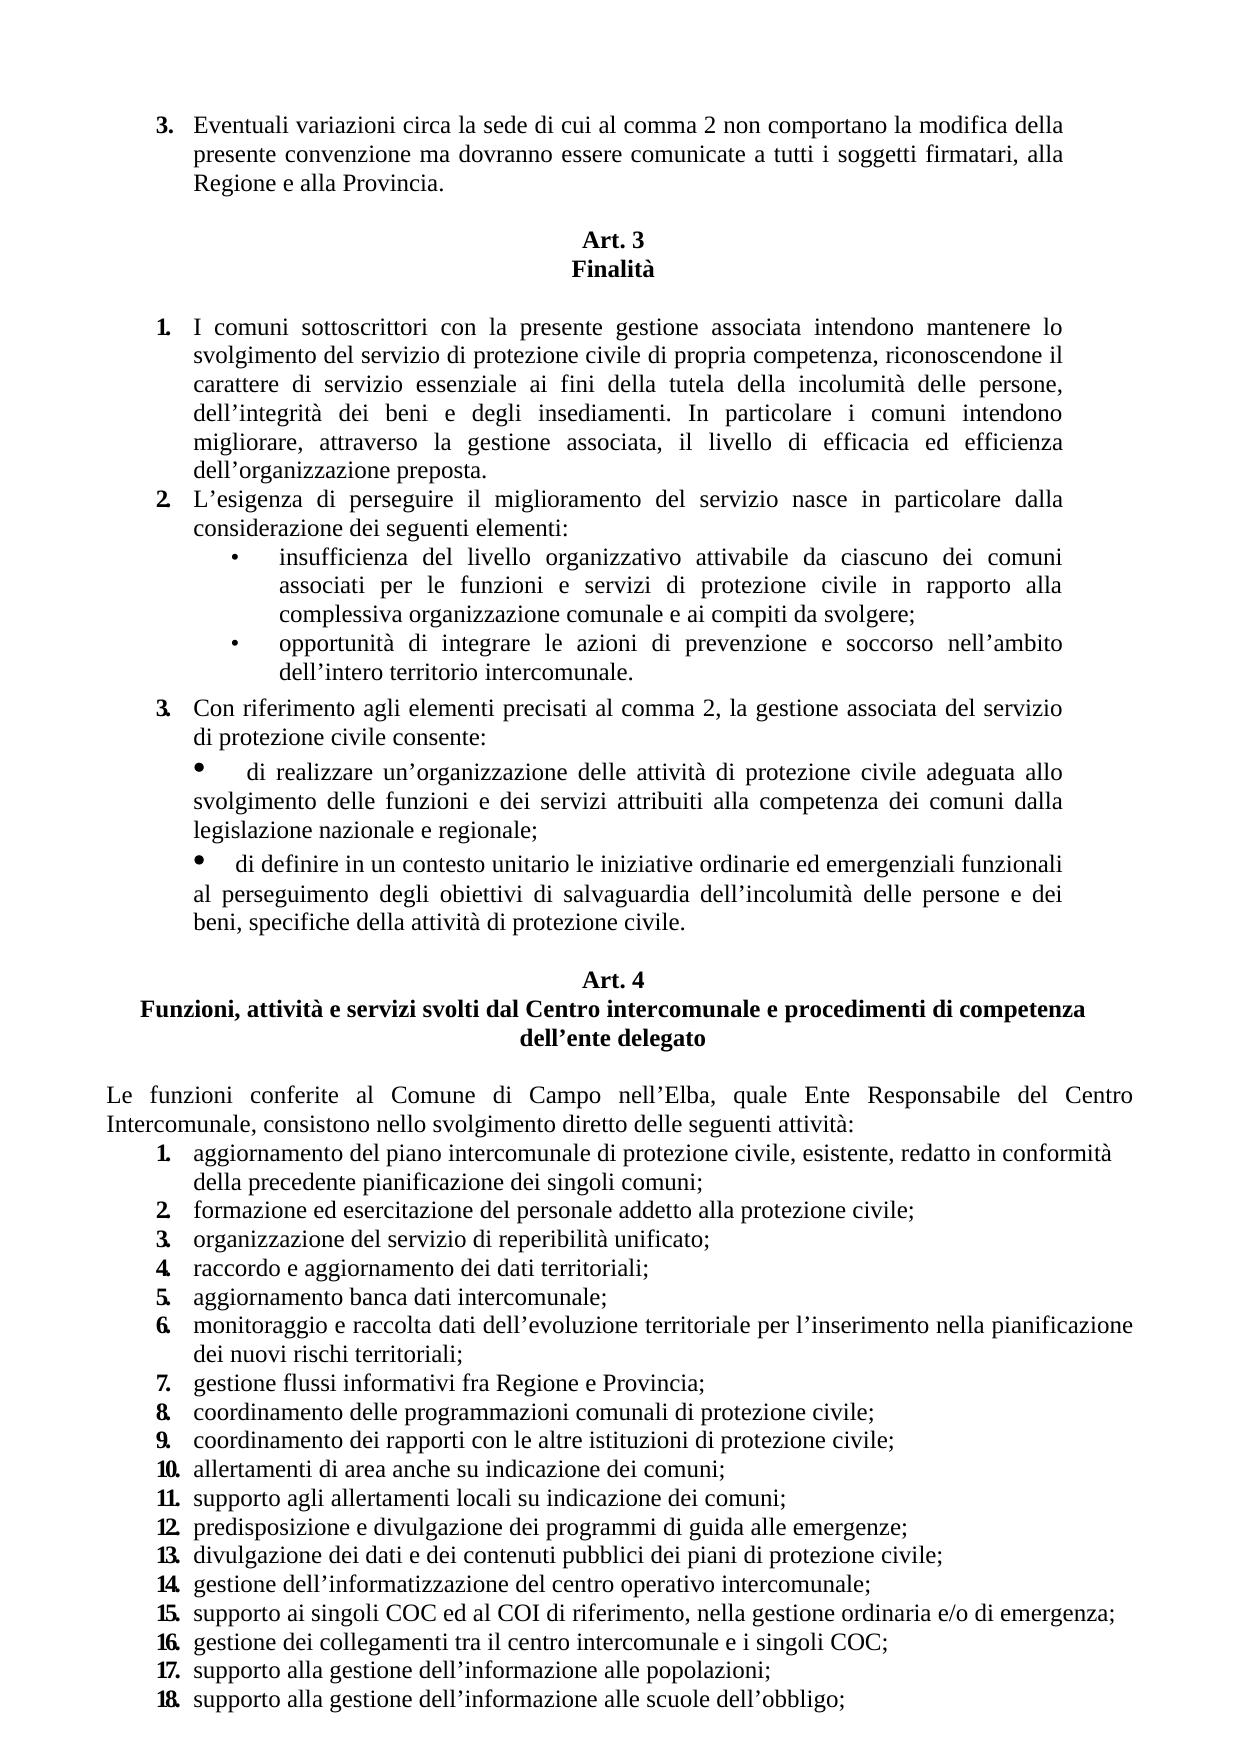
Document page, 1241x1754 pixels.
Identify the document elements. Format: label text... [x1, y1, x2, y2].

picture [193, 843, 217, 873]
list insufficienza del livello organizzativo attivabile da ciascuno dei comuni associati per le funzioni e servizi di protezione civile in rapporto alla complessiva organizzazione comunale e ai compiti da svolgere; [230, 542, 1064, 628]
text di realizzare un’organizzazione delle attività di protezione civile adeguata allo svolgimento delle funzioni e dei servizi attribuiti alla competenza dei comuni dalla legislazione nazionale e regionale; [193, 752, 1064, 843]
list Eventuali variazioni circa la sede di cui al comma 2 non comportano la modifica della presente convenzione ma dovranno essere comunicate a tutti i soggetti firmatari, alla Regione e alla Provincia. [156, 110, 1064, 197]
list gestione dei collegamenti tra il centro intercomunale e i singoli COC; [156, 1627, 1134, 1655]
list aggiornamento del piano intercomunale di protezione civile, esistente, redatto in conformità della precedente pianificazione dei singoli comuni; [156, 1138, 1134, 1195]
picture [193, 751, 217, 780]
list supporto alla gestione dell’informazione alle scuole dell’obbligo; [156, 1684, 1134, 1713]
list Con riferimento agli elementi precisati al comma 2, la gestione associata del servizio di protezione civile consente: [156, 693, 1064, 751]
list aggiornamento banca dati intercomunale; [156, 1282, 1134, 1310]
text Funzioni, attività e servizi svolti dal Centro intercomunale e procedimenti di competenza dell’ente delegato [136, 994, 1090, 1052]
list L’esigenza di perseguire il miglioramento del servizio nasce in particolare dalla considerazione dei seguenti elementi: [156, 484, 1064, 542]
text di definire in un contesto unitario le iniziative ordinarie ed emergenziali funzionali al perseguimento degli obiettivi di salvaguardia dell’incolumità delle persone e dei beni, specifiche della attività di protezione civile. [193, 844, 1064, 936]
list formazione ed esercitazione del personale addetto alla protezione civile; [156, 1195, 1134, 1224]
list gestione flussi informativi fra Regione e Provincia; [156, 1368, 1134, 1397]
list I comuni sottoscrittori con la presente gestione associata intendono mantenere lo svolgimento del servizio di protezione civile di propria competenza, riconoscendone il carattere di servizio essenziale ai fini della tutela della incolumità delle persone, dell’integrità dei beni e degli insediamenti. In particolare i comuni intendono migliorare, attraverso la gestione associata, il livello di efficacia ed efficienza dell’organizzazione preposta. [156, 312, 1063, 484]
list gestione dell’informatizzazione del centro operativo intercomunale; [156, 1569, 1134, 1598]
list supporto alla gestione dell’informazione alle popolazioni; [156, 1655, 1134, 1684]
list supporto agli allertamenti locali su indicazione dei comuni; [156, 1483, 1134, 1512]
list raccordo e aggiornamento dei dati territoriali; [156, 1253, 1134, 1282]
list opportunità di integrare le azioni di prevenzione e soccorso nell’ambito dell’intero territorio intercomunale. [230, 628, 1064, 685]
subtitle Art. 3 Finalità [571, 225, 655, 283]
list divulgazione dei dati e dei contenuti pubblici dei piani di protezione civile; [156, 1540, 1134, 1569]
subtitle Art. 4 [148, 965, 1078, 994]
list monitoraggio e raccolta dati dell’evoluzione territoriale per l’inserimento nella pianificazione dei nuovi rischi territoriali; [156, 1310, 1134, 1368]
text Le funzioni conferite al Comune di Campo nell’Elba, quale Ente Responsabile del Centro Intercomunale, consistono nello svolgimento diretto delle seguenti attività: [106, 1080, 1134, 1138]
list supporto ai singoli COC ed al COI di riferimento, nella gestione ordinaria e/o di emergenza; [156, 1598, 1134, 1627]
list organizzazione del servizio di reperibilità unificato; [156, 1224, 1134, 1253]
list allertamenti di area anche su indicazione dei comuni; [156, 1454, 1134, 1483]
list coordinamento dei rapporti con le altre istituzioni di protezione civile; [156, 1425, 1134, 1454]
list coordinamento delle programmazioni comunali di protezione civile; [156, 1397, 1134, 1425]
list predisposizione e divulgazione dei programmi di guida alle emergenze; [156, 1512, 1134, 1540]
